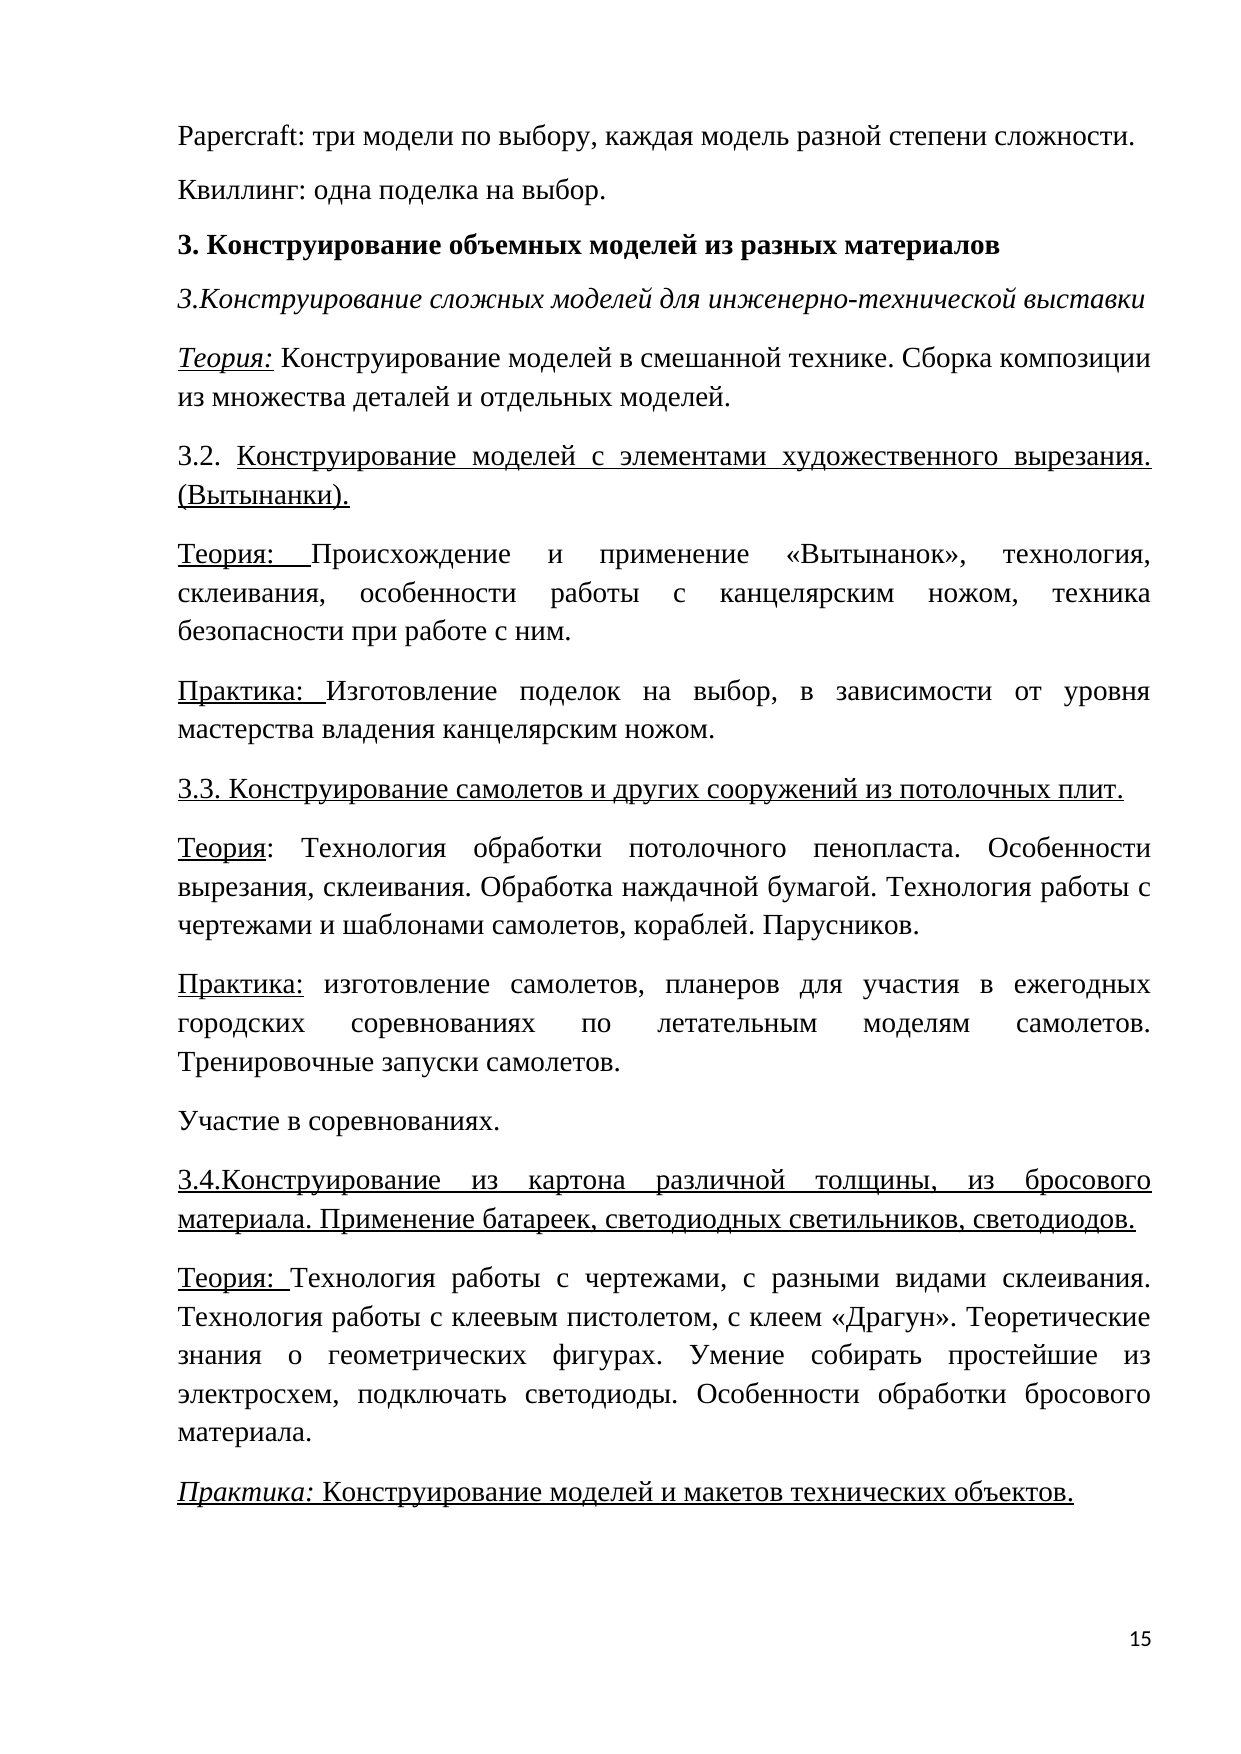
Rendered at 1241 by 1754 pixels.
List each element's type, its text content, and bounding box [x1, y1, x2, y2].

text 3.Конструирование сложных моделей для инженерно-технической выставки [177, 281, 1152, 315]
text Участие в соревнованиях. [177, 1103, 1152, 1137]
text Теория: Конструирование моделей в смешанной технике. Сборка композиции из множества деталей и отдельных моделей. [177, 341, 1152, 413]
text Теория: Происхождение и применение «Вытынанок», технология, склеивания, особенности работы с канцелярским ножом, техника безопасности при работе с ним. [177, 536, 1152, 647]
text 3.2. Конструирование моделей с элементами художественного вырезания. (Вытынанки). [177, 438, 1152, 511]
text Теория: Технология работы с чертежами, с разными видами склеивания. Технология работы с клеевым пистолетом, с клеем «Драгун». Теоретические знания о геометрических фигурах. Умение собирать простейшие из электросхем, подключать светодиоды. Особенности обработки бросового материала. [177, 1260, 1152, 1448]
text Теория: Технология обработки потолочного пенопласта. Особенности вырезания, склеивания. Обработка наждачной бумагой. Технология работы с чертежами и шаблонами самолетов, кораблей. Парусников. [177, 830, 1152, 941]
text 3.4.Конструирование из картона различной толщины, из бросового материала. Применение батареек, светодиодных светильников, светодиодов. [177, 1162, 1152, 1191]
text 3.3. Конструирование самолетов и других сооружений из потолочных плит. [177, 771, 1152, 804]
text Практика: Конструирование моделей и макетов технических объектов. [177, 1474, 1152, 1507]
text Квиллинг: одна поделка на выбор. [177, 172, 1152, 206]
text 3.4.Конструирование из картона различной толщины, из бросового материала. Применение батареек, светодиодных светильников, светодиодов. [177, 1192, 1152, 1234]
text Papercraft: три модели по выбору, каждая модель разной степени сложности. [177, 118, 1152, 152]
text Практика: Изготовление поделок на выбор, в зависимости от уровня мастерства владения канцелярским ножом. [177, 673, 1152, 745]
text 3. Конструирование объемных моделей из разных материалов [177, 227, 1152, 260]
text Практика: изготовление самолетов, планеров для участия в ежегодных городских соревнованиях по летательным моделям самолетов. Тренировочные запуски самолетов. [177, 967, 1152, 1077]
